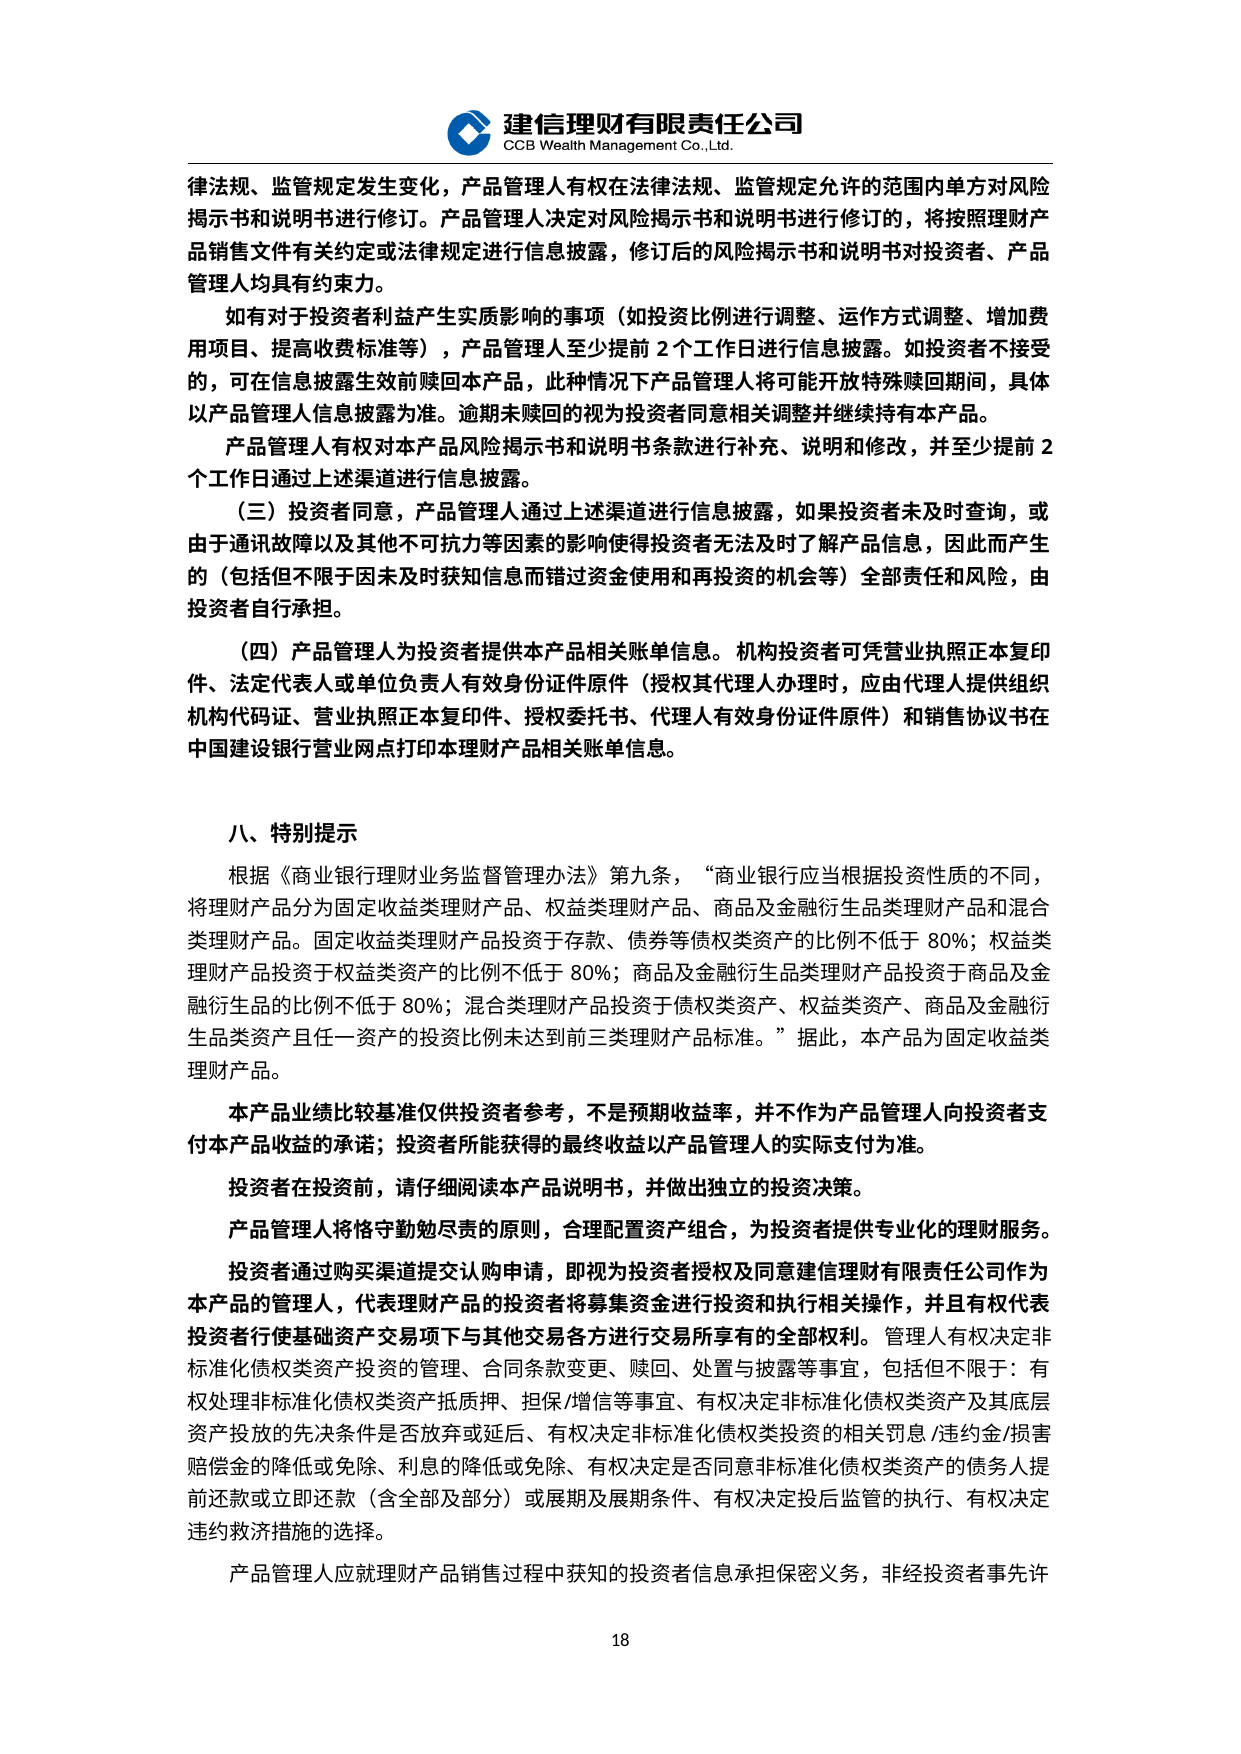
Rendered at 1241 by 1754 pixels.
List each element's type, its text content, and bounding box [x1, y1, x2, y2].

text 投资者在投资前，请仔细阅读本产品说明书，并做出独立的投资决策。 [187, 1170, 1053, 1202]
text 产品管理人有权对本产品风险揭示书和说明书条款进行补充、说明和修改，并至少提前2个工作日通过上述渠道进行信息披露。 [187, 429, 1053, 494]
text 根据《商业银行理财业务监督管理办法》第九条，“商业银行应当根据投资性质的不同，将理财产品分为固定收益类理财产品、权益类理财产品、商品及金融衍生品类理财产品和混合类理财产品。固定收益类理财产品投资于存款、债券等债权类资产的比例不低于80%；权益类理财产品投资于权益类资产的比例不低于80%；商品及金融衍生品类理财产品投资于商品及金融衍生品的比例不低于80%；混合类理财产品投资于债权类资产、权益类资产、商品及金融衍生品类资产且任一资产的投资比例未达到前三类理财产品标准。”据此，本产品为固定收益类理财产品。 [187, 858, 1053, 1085]
text 投资者通过购买渠道提交认购申请，即视为投资者授权及同意建信理财有限责任公司作为本产品的管理人，代表理财产品的投资者将募集资金进行投资和执行相关操作，并且有权代表投资者行使基础资产交易项下与其他交易各方进行交易所享有的全部权利。管理人有权决定非标准化债权类资产投资的管理、合同条款变更、赎回、处置与披露等事宜，包括但不限于：有权处理非标准化债权类资产抵质押、担保/增信等事宜、有权决定非标准化债权类资产及其底层资产投放的先决条件是否放弃或延后、有权决定非标准化债权类投资的相关罚息/违约金/损害赔偿金的降低或免除、利息的降低或免除、有权决定是否同意非标准化债权类资产的债务人提前还款或立即还款（含全部及部分）或展期及展期条件、有权决定投后监管的执行、有权决定违约救济措施的选择。 [187, 1254, 1053, 1547]
text （四）产品管理人为投资者提供本产品相关账单信息。机构投资者可凭营业执照正本复印件、法定代表人或单位负责人有效身份证件原件（授权其代理人办理时，应由代理人提供组织机构代码证、营业执照正本复印件、授权委托书、代理人有效身份证件原件）和销售协议书在中国建设银行营业网点打印本理财产品相关账单信息。 [187, 634, 1053, 764]
text 如有对于投资者利益产生实质影响的事项（如投资比例进行调整、运作方式调整、增加费用项目、提高收费标准等），产品管理人至少提前2个工作日进行信息披露。如投资者不接受的，可在信息披露生效前赎回本产品，此种情况下产品管理人将可能开放特殊赎回期间，具体以产品管理人信息披露为准。逾期未赎回的视为投资者同意相关调整并继续持有本产品。 [187, 299, 1053, 429]
text 本产品业绩比较基准仅供投资者参考，不是预期收益率，并不作为产品管理人向投资者支付本产品收益的承诺；投资者所能获得的最终收益以产品管理人的实际支付为准。 [187, 1095, 1053, 1160]
text 八、特别提示 [187, 816, 1053, 848]
picture [432, 88, 808, 161]
text 产品管理人将恪守勤勉尽责的原则，合理配置资产组合，为投资者提供专业化的理财服务。 [187, 1212, 1053, 1244]
text （三）投资者同意，产品管理人通过上述渠道进行信息披露，如果投资者未及时查询，或由于通讯故障以及其他不可抗力等因素的影响使得投资者无法及时了解产品信息，因此而产生的（包括但不限于因未及时获知信息而错过资金使用和再投资的机会等）全部责任和风险，由投资者自行承担。 [187, 494, 1053, 624]
